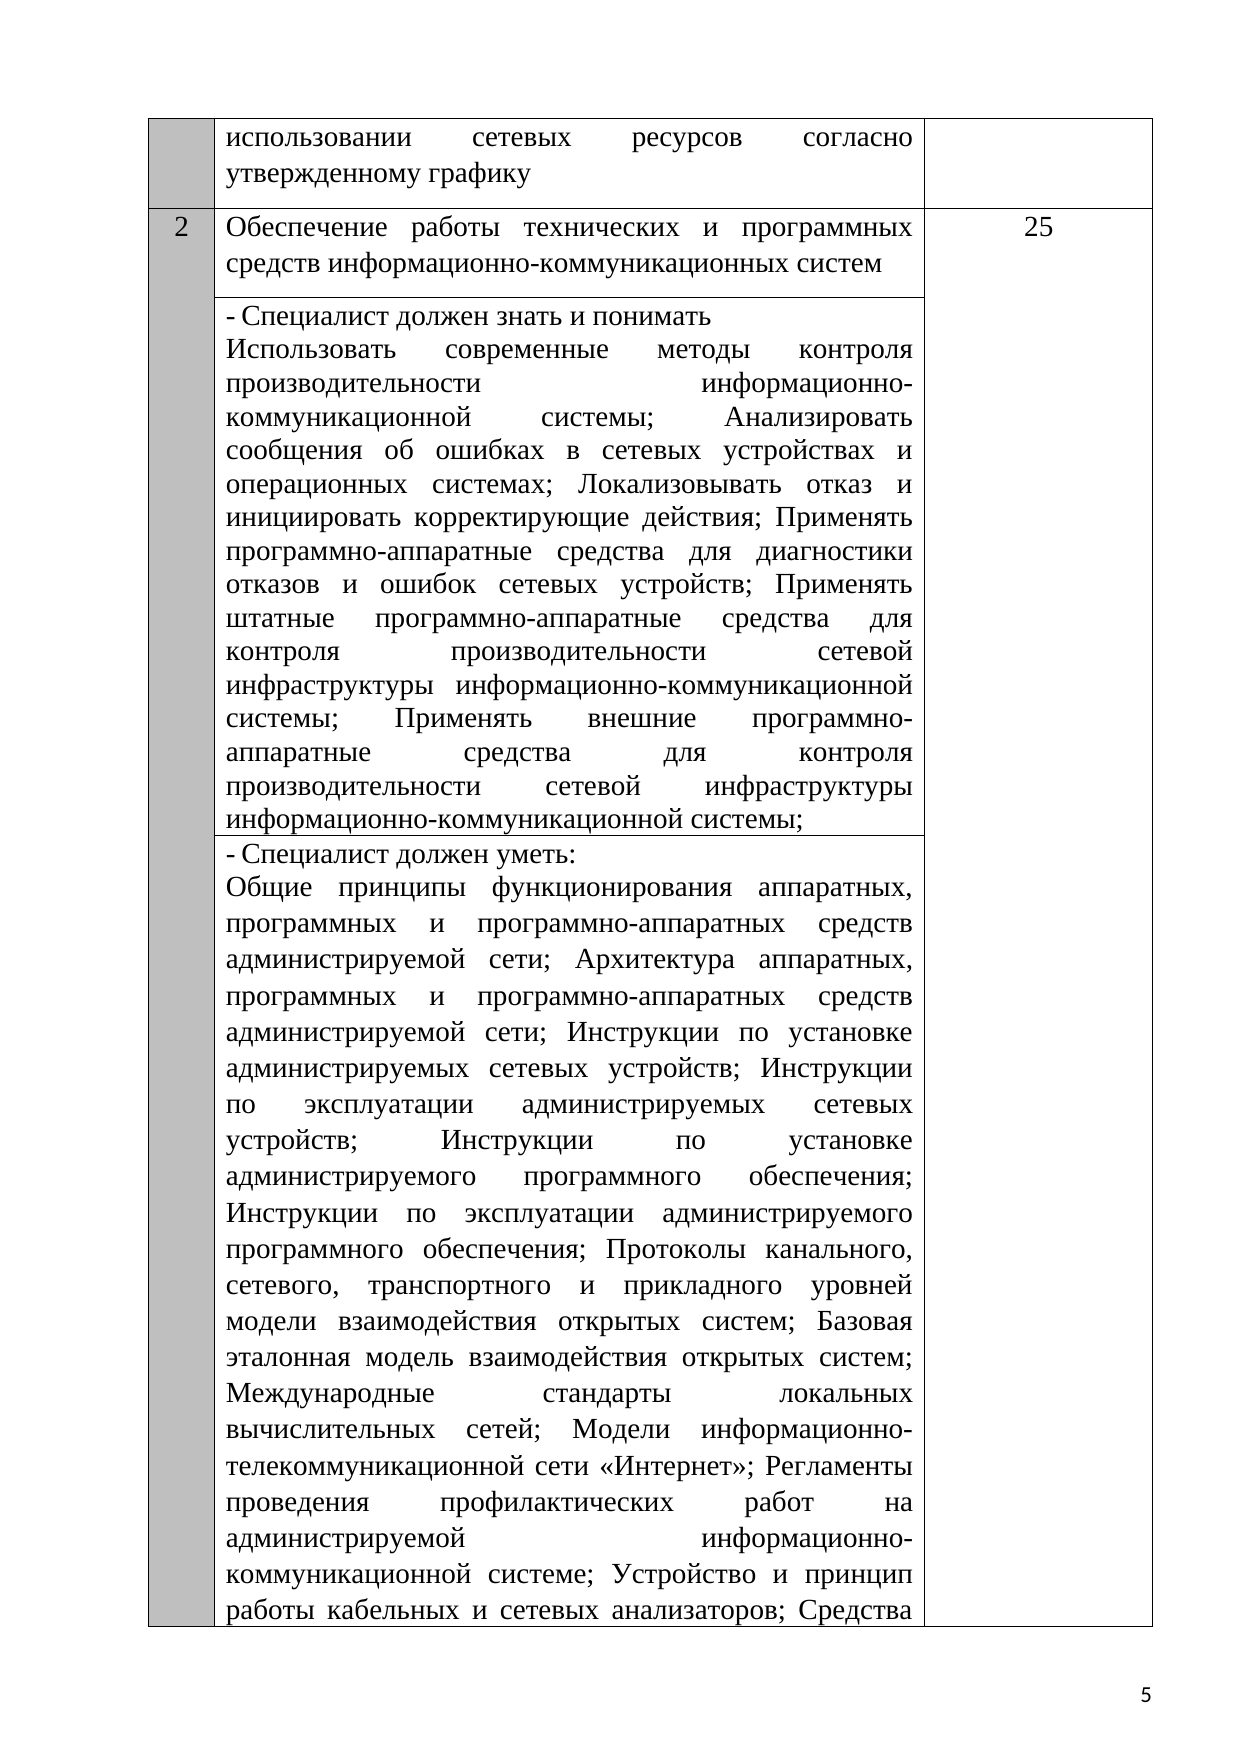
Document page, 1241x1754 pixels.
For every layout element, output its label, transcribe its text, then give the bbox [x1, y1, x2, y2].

table_cell 25 [925, 209, 1152, 1626]
table_cell 2 [149, 209, 214, 1626]
table_cell - Специалист должен знать и понимать Использовать современные методы контроля производительности информационно-коммуникационной системы; Анализировать сообщения об ошибках в сетевых устройствах и операционных системах; Локализовывать отказ и инициировать корректирующие действия; Применять программно-аппаратные средства для диагностики отказов и ошибок сетевых устройств; Применять штатные программно-аппаратные средства для контроля производительности сетевой инфраструктуры информационно-коммуникационной системы; Применять внешние программно-аппаратные средства для контроля производительности сетевой инфраструктуры информационно-коммуникационной системы; [215, 298, 924, 835]
table_cell Обеспечение работы технических и программных средств информационно-коммуникационных систем [215, 209, 924, 297]
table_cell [215, 119, 924, 208]
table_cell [215, 836, 924, 1626]
